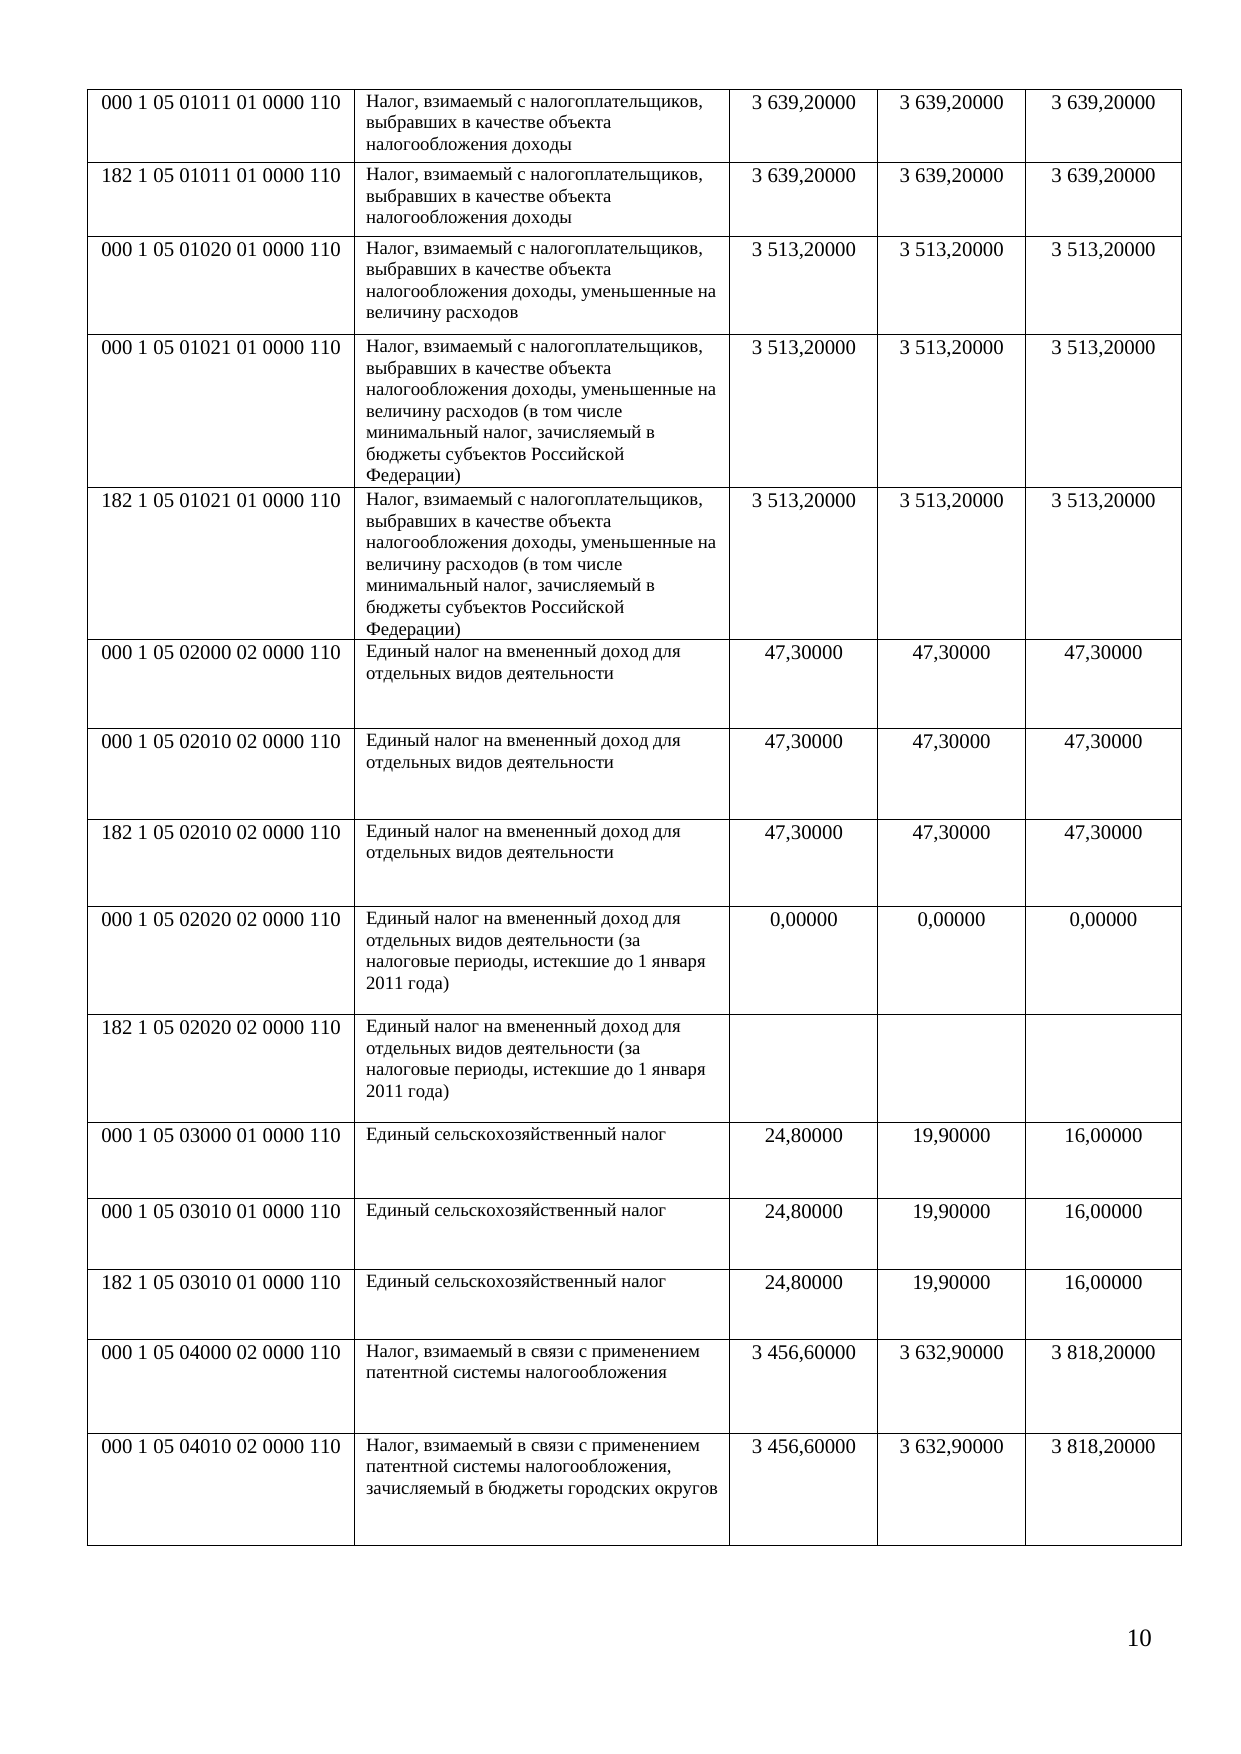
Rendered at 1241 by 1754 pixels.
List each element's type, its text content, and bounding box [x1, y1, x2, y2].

table_cell 47,30000 [1026, 820, 1181, 906]
table_cell 47,30000 [1026, 729, 1181, 819]
table_cell Единый налог на вмененный доход для отдельных видов деятельности [355, 820, 729, 906]
table_cell 16,00000 [1026, 1199, 1181, 1268]
table_cell 000 1 05 02020 02 0000 110 [88, 907, 354, 1014]
table_cell 24,80000 [730, 1270, 877, 1339]
table_cell 3 639,20000 [878, 163, 1025, 236]
table_cell 3 456,60000 [730, 1340, 877, 1433]
table_cell Налог, взимаемый с налогоплательщиков, выбравших в качестве объекта налогообложения доходы, уменьшенные на величину расходов (в том числе минимальный налог, зачисляемый в бюджеты субъектов Российской Федерации) [355, 488, 729, 639]
table_cell 3 632,90000 [878, 1340, 1025, 1433]
table_cell Единый налог на вмененный доход для отдельных видов деятельности [355, 640, 729, 728]
table_cell Единый сельскохозяйственный налог [355, 1270, 729, 1339]
table_cell [878, 1015, 1025, 1122]
table_cell 3 513,20000 [1026, 237, 1181, 334]
table_cell 3 513,20000 [878, 488, 1025, 639]
table_cell 3 513,20000 [730, 488, 877, 639]
table_cell 19,90000 [878, 1123, 1025, 1198]
table_cell 47,30000 [1026, 640, 1181, 728]
table_cell 3 513,20000 [1026, 335, 1181, 487]
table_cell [355, 163, 729, 236]
table_cell 3 632,90000 [878, 1434, 1025, 1545]
table_cell 0,00000 [878, 907, 1025, 1014]
table_cell [730, 1015, 877, 1122]
table_cell 19,90000 [878, 1270, 1025, 1339]
table_cell 47,30000 [730, 820, 877, 906]
table_cell Единый налог на вмененный доход для отдельных видов деятельности (за налоговые периоды, истекшие до 1 января 2011 года) [355, 907, 729, 1014]
table_cell [1026, 1015, 1181, 1122]
table_cell 3 456,60000 [730, 1434, 877, 1545]
table_cell 24,80000 [730, 1123, 877, 1198]
table_cell 3 639,20000 [1026, 163, 1181, 236]
table_cell Единый налог на вмененный доход для отдельных видов деятельности (за налоговые периоды, истекшие до 1 января 2011 года) [355, 1015, 729, 1122]
table_cell Единый сельскохозяйственный налог [355, 1199, 729, 1268]
table_cell 16,00000 [1026, 1123, 1181, 1198]
table_cell 182 1 05 02020 02 0000 110 [88, 1015, 354, 1122]
table_cell 3 818,20000 [1026, 1434, 1181, 1545]
table_cell 182 1 05 01021 01 0000 110 [88, 488, 354, 639]
table_cell 24,80000 [730, 1199, 877, 1268]
table_cell 3 639,20000 [730, 163, 877, 236]
table_cell 000 1 05 03000 01 0000 110 [88, 1123, 354, 1198]
table_cell 3 513,20000 [730, 335, 877, 487]
table_cell 000 1 05 02000 02 0000 110 [88, 640, 354, 728]
table_cell 000 1 05 01011 01 0000 110 [88, 90, 354, 162]
table_cell 47,30000 [730, 729, 877, 819]
table_cell 3 639,20000 [878, 90, 1025, 162]
table_cell 47,30000 [730, 640, 877, 728]
table_cell Налог, взимаемый с налогоплательщиков, выбравших в качестве объекта налогообложения доходы, уменьшенные на величину расходов [355, 237, 729, 334]
table_cell 47,30000 [878, 640, 1025, 728]
table_cell 000 1 05 03010 01 0000 110 [88, 1199, 354, 1268]
table_cell Единый сельскохозяйственный налог [355, 1123, 729, 1198]
table_cell 000 1 05 04000 02 0000 110 [88, 1340, 354, 1433]
table_cell 19,90000 [878, 1199, 1025, 1268]
table_cell 182 1 05 02010 02 0000 110 [88, 820, 354, 906]
table_cell 3 513,20000 [878, 237, 1025, 334]
table_cell 000 1 05 01020 01 0000 110 [88, 237, 354, 334]
table_cell Единый налог на вмененный доход для отдельных видов деятельности [355, 729, 729, 819]
table_cell 0,00000 [1026, 907, 1181, 1014]
table_cell 3 639,20000 [1026, 90, 1181, 162]
table_cell 182 1 05 01011 01 0000 110 [88, 163, 354, 236]
table_cell 47,30000 [878, 729, 1025, 819]
table_cell 182 1 05 03010 01 0000 110 [88, 1270, 354, 1339]
table_cell 000 1 05 01021 01 0000 110 [88, 335, 354, 487]
table_cell 3 513,20000 [878, 335, 1025, 487]
table_cell Налог, взимаемый с налогоплательщиков, выбравших в качестве объекта налогообложения доходы, уменьшенные на величину расходов (в том числе минимальный налог, зачисляемый в бюджеты субъектов Российской Федерации) [355, 335, 729, 487]
table_cell 000 1 05 02010 02 0000 110 [88, 729, 354, 819]
table_cell 0,00000 [730, 907, 877, 1014]
table_cell 3 818,20000 [1026, 1340, 1181, 1433]
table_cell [355, 1434, 729, 1545]
table_cell 16,00000 [1026, 1270, 1181, 1339]
table_cell 3 639,20000 [730, 90, 877, 162]
table_cell 3 513,20000 [1026, 488, 1181, 639]
table_cell 47,30000 [878, 820, 1025, 906]
table_cell 3 513,20000 [730, 237, 877, 334]
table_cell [355, 90, 729, 162]
table_cell 000 1 05 04010 02 0000 110 [88, 1434, 354, 1545]
table_cell Налог, взимаемый в связи с применением патентной системы налогообложения [355, 1340, 729, 1433]
